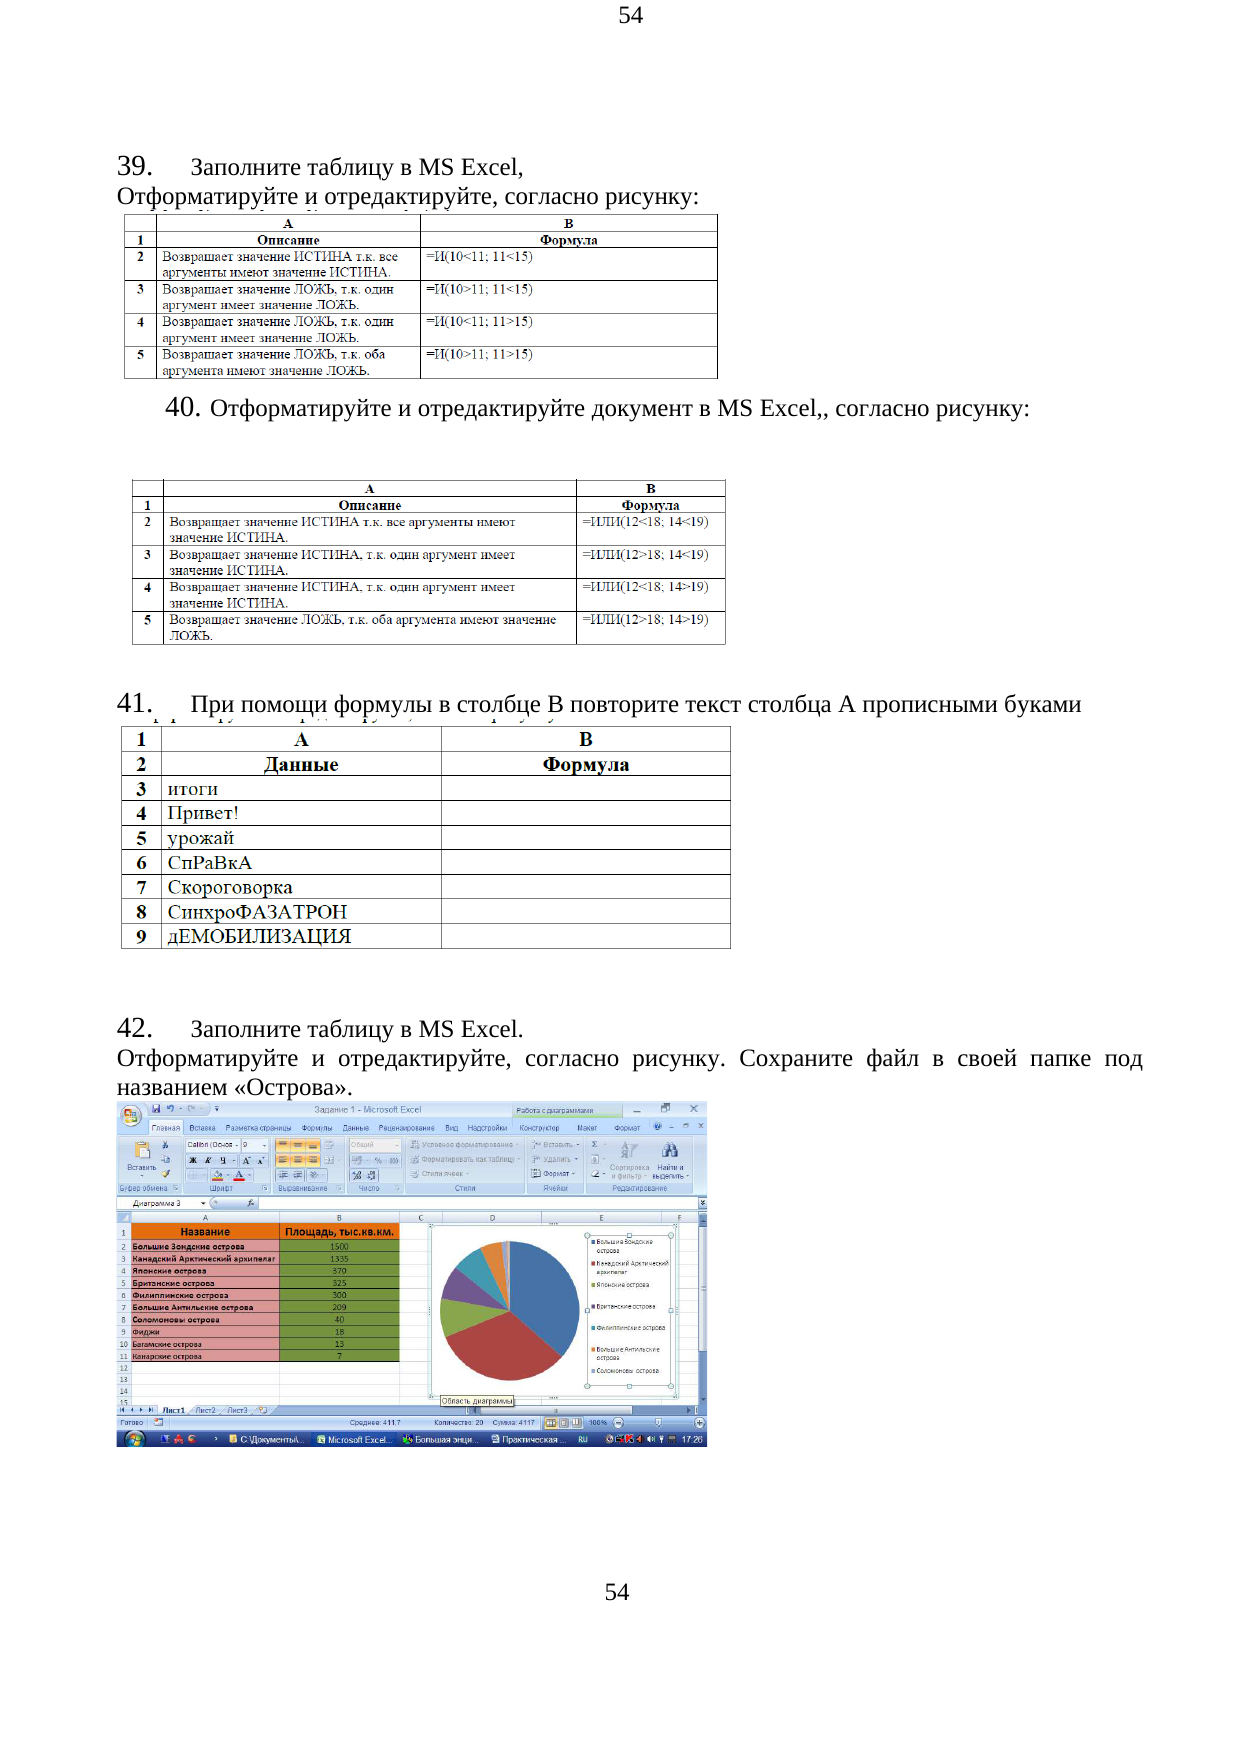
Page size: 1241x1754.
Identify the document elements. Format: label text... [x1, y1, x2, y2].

list Заполните таблицу в MS Excel, [117, 148, 1144, 181]
picture [116, 210, 738, 389]
text Отформатируйте и отредактируйте, согласно рисунку: [117, 181, 1144, 210]
picture [122, 477, 734, 657]
text Отформатируйте и отредактируйте, согласно рисунку. Сохраните файл в своей папке под названием «Острова». [117, 1043, 1144, 1101]
picture [116, 719, 744, 953]
list При помощи формулы в столбце В повторите текст столбца А прописными буками [117, 686, 1144, 719]
list Заполните таблицу в MS Excel. [117, 1010, 1144, 1043]
list Отформатируйте и отредактируйте документ в MS Excel,, согласно рисунку: [165, 389, 1144, 422]
